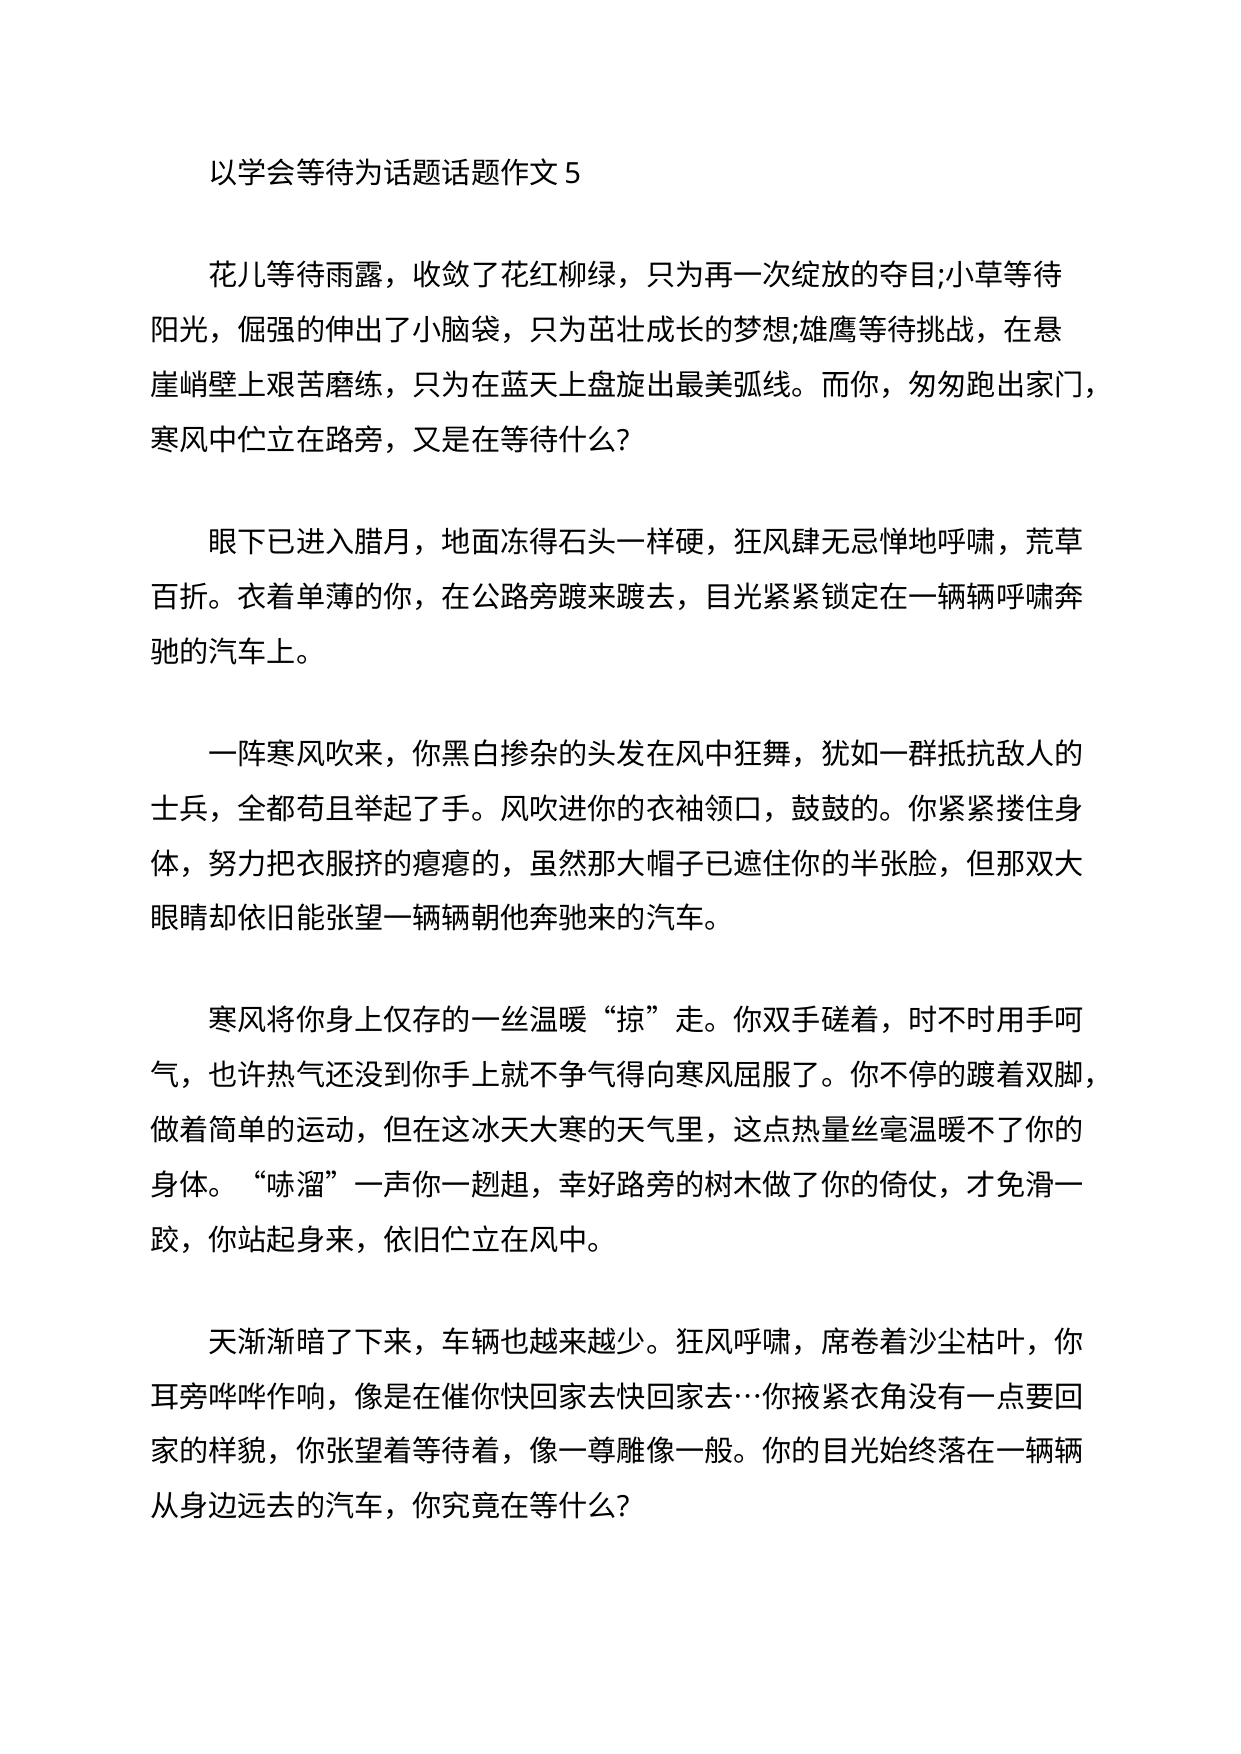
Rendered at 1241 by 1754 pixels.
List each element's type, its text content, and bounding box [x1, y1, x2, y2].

text 眼下已进入腊月，地面冻得石头一样硬，狂风肆无忌惮地呼啸，荒草百折。衣着单薄的你，在公路旁踱来踱去，目光紧紧锁定在一辆辆呼啸奔驰的汽车上。 [150, 519, 1090, 671]
text 一阵寒风吹来，你黑白掺杂的头发在风中狂舞，犹如一群抵抗敌人的士兵，全都苟且举起了手。风吹进你的衣袖领口，鼓鼓的。你紧紧搂住身体，努力把衣服挤的瘪瘪的，虽然那大帽子已遮住你的半张脸，但那双大眼睛却依旧能张望一辆辆朝他奔驰来的汽车。 [150, 730, 1090, 937]
text 以学会等待为话题话题作文5 [150, 150, 1090, 192]
text 花儿等待雨露，收敛了花红柳绿，只为再一次绽放的夺目;小草等待阳光，倔强的伸出了小脑袋，只为茁壮成长的梦想;雄鹰等待挑战，在悬崖峭壁上艰苦磨练，只为在蓝天上盘旋出最美弧线。而你，匆匆跑出家门，寒风中伫立在路旁，又是在等待什么? [150, 252, 1090, 459]
text 天渐渐暗了下来，车辆也越来越少。狂风呼啸，席卷着沙尘枯叶，你耳旁哗哗作响，像是在催你快回家去快回家去…你掖紧衣角没有一点要回家的样貌，你张望着等待着，像一尊雕像一般。你的目光始终落在一辆辆从身边远去的汽车，你究竟在等什么? [150, 1318, 1090, 1525]
text 寒风将你身上仅存的一丝温暖“掠”走。你双手磋着，时不时用手呵气，也许热气还没到你手上就不争气得向寒风屈服了。你不停的踱着双脚，做着简单的运动，但在这冰天大寒的天气里，这点热量丝毫温暖不了你的身体。“哧溜”一声你一趔趄，幸好路旁的树木做了你的倚仗，才免滑一跤，你站起身来，依旧伫立在风中。 [150, 997, 1090, 1259]
